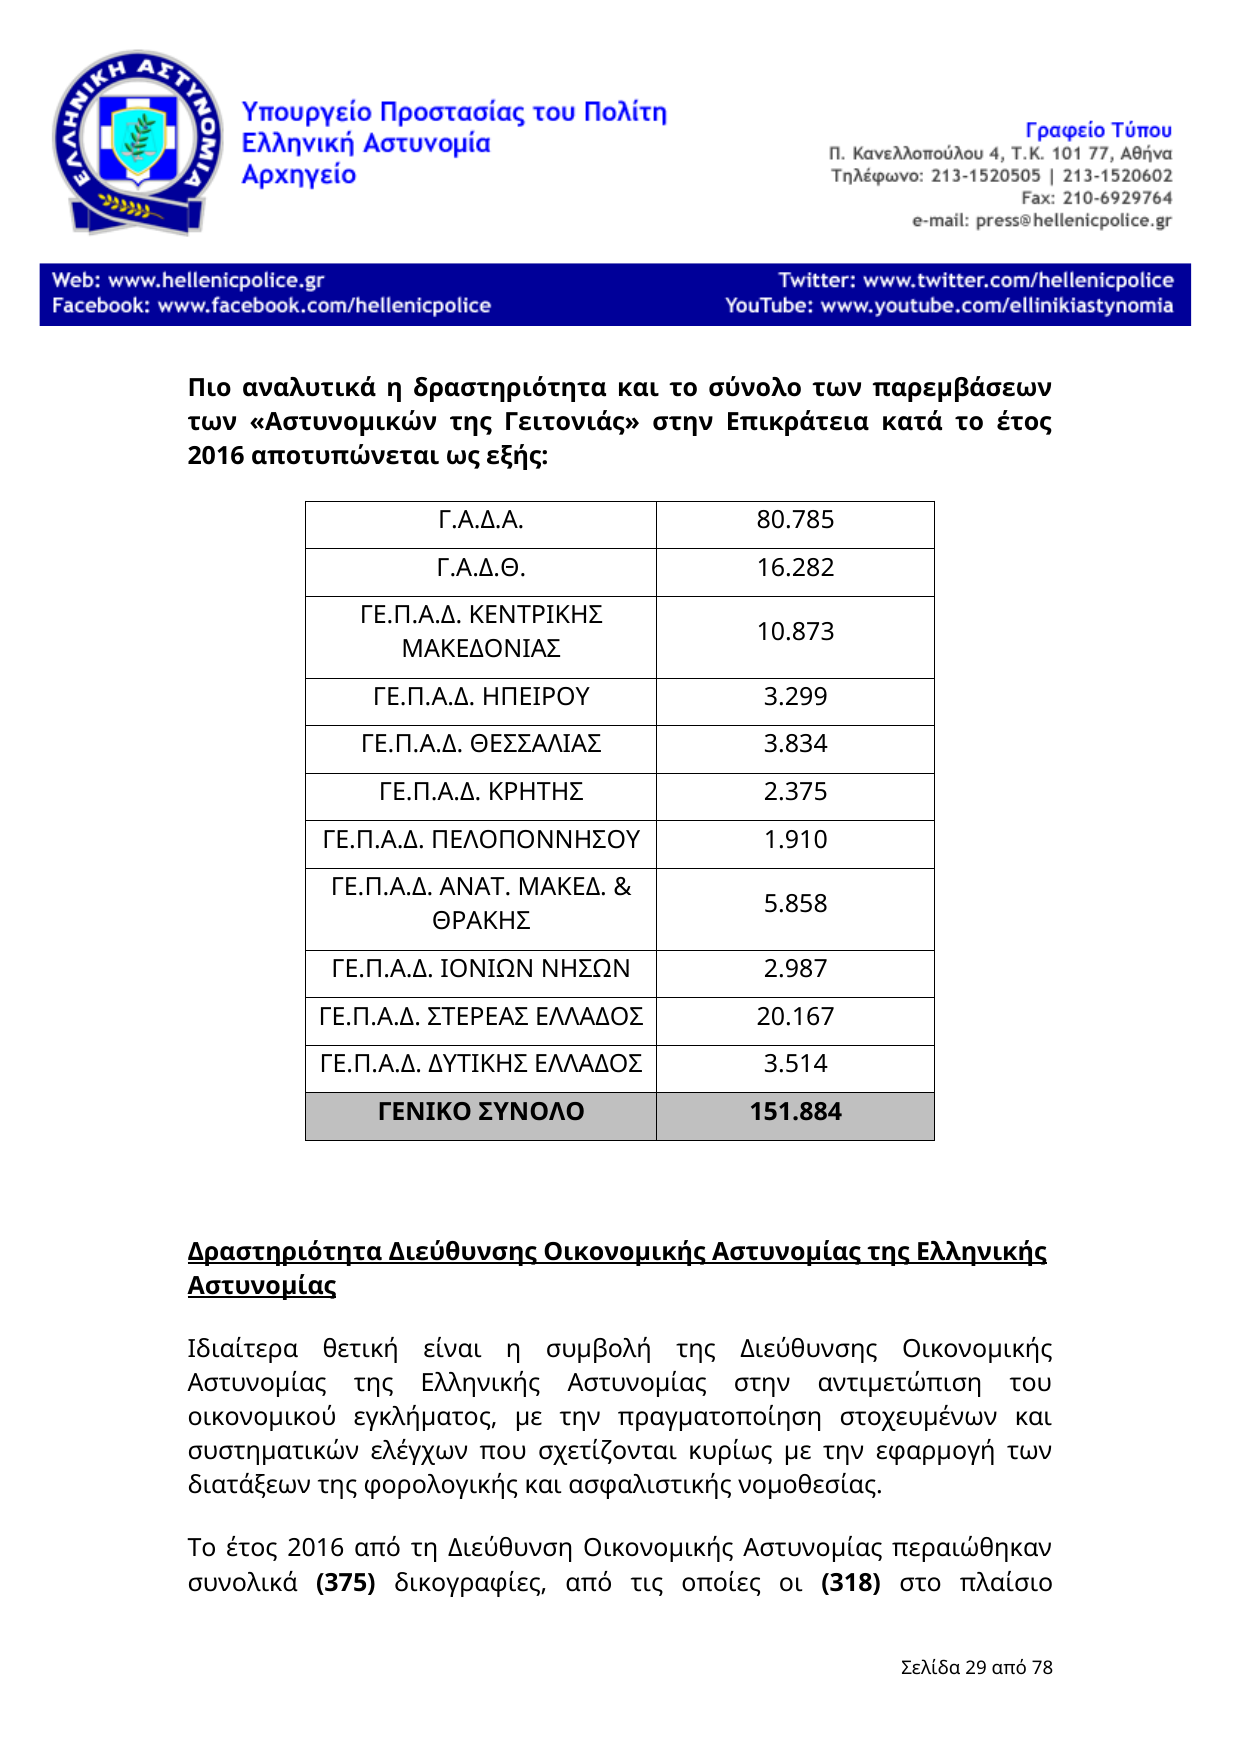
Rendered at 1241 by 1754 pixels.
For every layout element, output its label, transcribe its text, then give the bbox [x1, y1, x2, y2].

table_cell 151.884 [657, 1093, 934, 1140]
table_cell 16.282 [657, 549, 934, 596]
table_cell ΓΕ.Π.Α.Δ. ΚΕΝΤΡΙΚΗΣ ΜΑΚΕΔΟΝΙΑΣ [306, 597, 656, 677]
table_cell ΓΕ.Π.Α.Δ. ΣΤΕΡΕΑΣ ΕΛΛΑΔΟΣ [306, 998, 656, 1045]
text Ιδιαίτερα θετική είναι η συμβολή της Διεύθυνσης Οικονομικής Αστυνομίας της Ελληνικής Αστυνομίας στην αντιμετώπιση του οικονομικού εγκλήματος, με την πραγματοποίηση στοχευμένων και συστηματικών ελέγχων που σχετίζονται κυρίως με την εφαρμογή των διατάξεων της φορολογικής και ασφαλιστικής νομοθεσίας. [187, 1331, 1053, 1501]
table_cell Γ.Α.Δ.Θ. [306, 549, 656, 596]
table_cell ΓΕΝΙΚΟ ΣΥΝΟΛΟ [306, 1093, 656, 1140]
table_cell 10.873 [657, 597, 934, 677]
picture [39, 29, 1192, 326]
table_cell ΓΕ.Π.Α.Δ. ΔΥΤΙΚΗΣ ΕΛΛΑΔΟΣ [306, 1046, 656, 1092]
table_cell 3.299 [657, 679, 934, 725]
table_cell 5.858 [657, 869, 934, 949]
table_cell ΓΕ.Π.Α.Δ. ΘΕΣΣΑΛΙΑΣ [306, 726, 656, 773]
table_cell ΓΕ.Π.Α.Δ. ΚΡΗΤΗΣ [306, 774, 656, 820]
table_header 80.785 [657, 502, 934, 548]
table_cell 3.834 [657, 726, 934, 773]
table_cell 3.514 [657, 1046, 934, 1092]
text Δραστηριότητα Διεύθυνσης Οικονομικής Αστυνομίας της Ελληνικής Αστυνομίας [187, 1233, 1053, 1301]
table_header Γ.Α.Δ.Α. [306, 502, 656, 548]
table_cell 2.375 [657, 774, 934, 820]
table_cell 1.910 [657, 821, 934, 868]
table_cell 2.987 [657, 951, 934, 997]
table_cell ΓΕ.Π.Α.Δ. ΙΟΝΙΩΝ ΝΗΣΩΝ [306, 951, 656, 997]
table_cell ΓΕ.Π.Α.Δ. ΠΕΛΟΠΟΝΝΗΣΟΥ [306, 821, 656, 868]
table_cell ΓΕ.Π.Α.Δ. ΗΠΕΙΡΟΥ [306, 679, 656, 725]
table_cell ΓΕ.Π.Α.Δ. ΑΝΑΤ. ΜΑΚΕΔ. & ΘΡΑΚΗΣ [306, 869, 656, 949]
table_cell 20.167 [657, 998, 934, 1045]
text Πιο αναλυτικά η δραστηριότητα και το σύνολο των παρεμβάσεων των «Αστυνομικών της Γειτονιάς» στην Επικράτεια κατά το έτος 2016 αποτυπώνεται ως εξής: [187, 369, 1053, 471]
